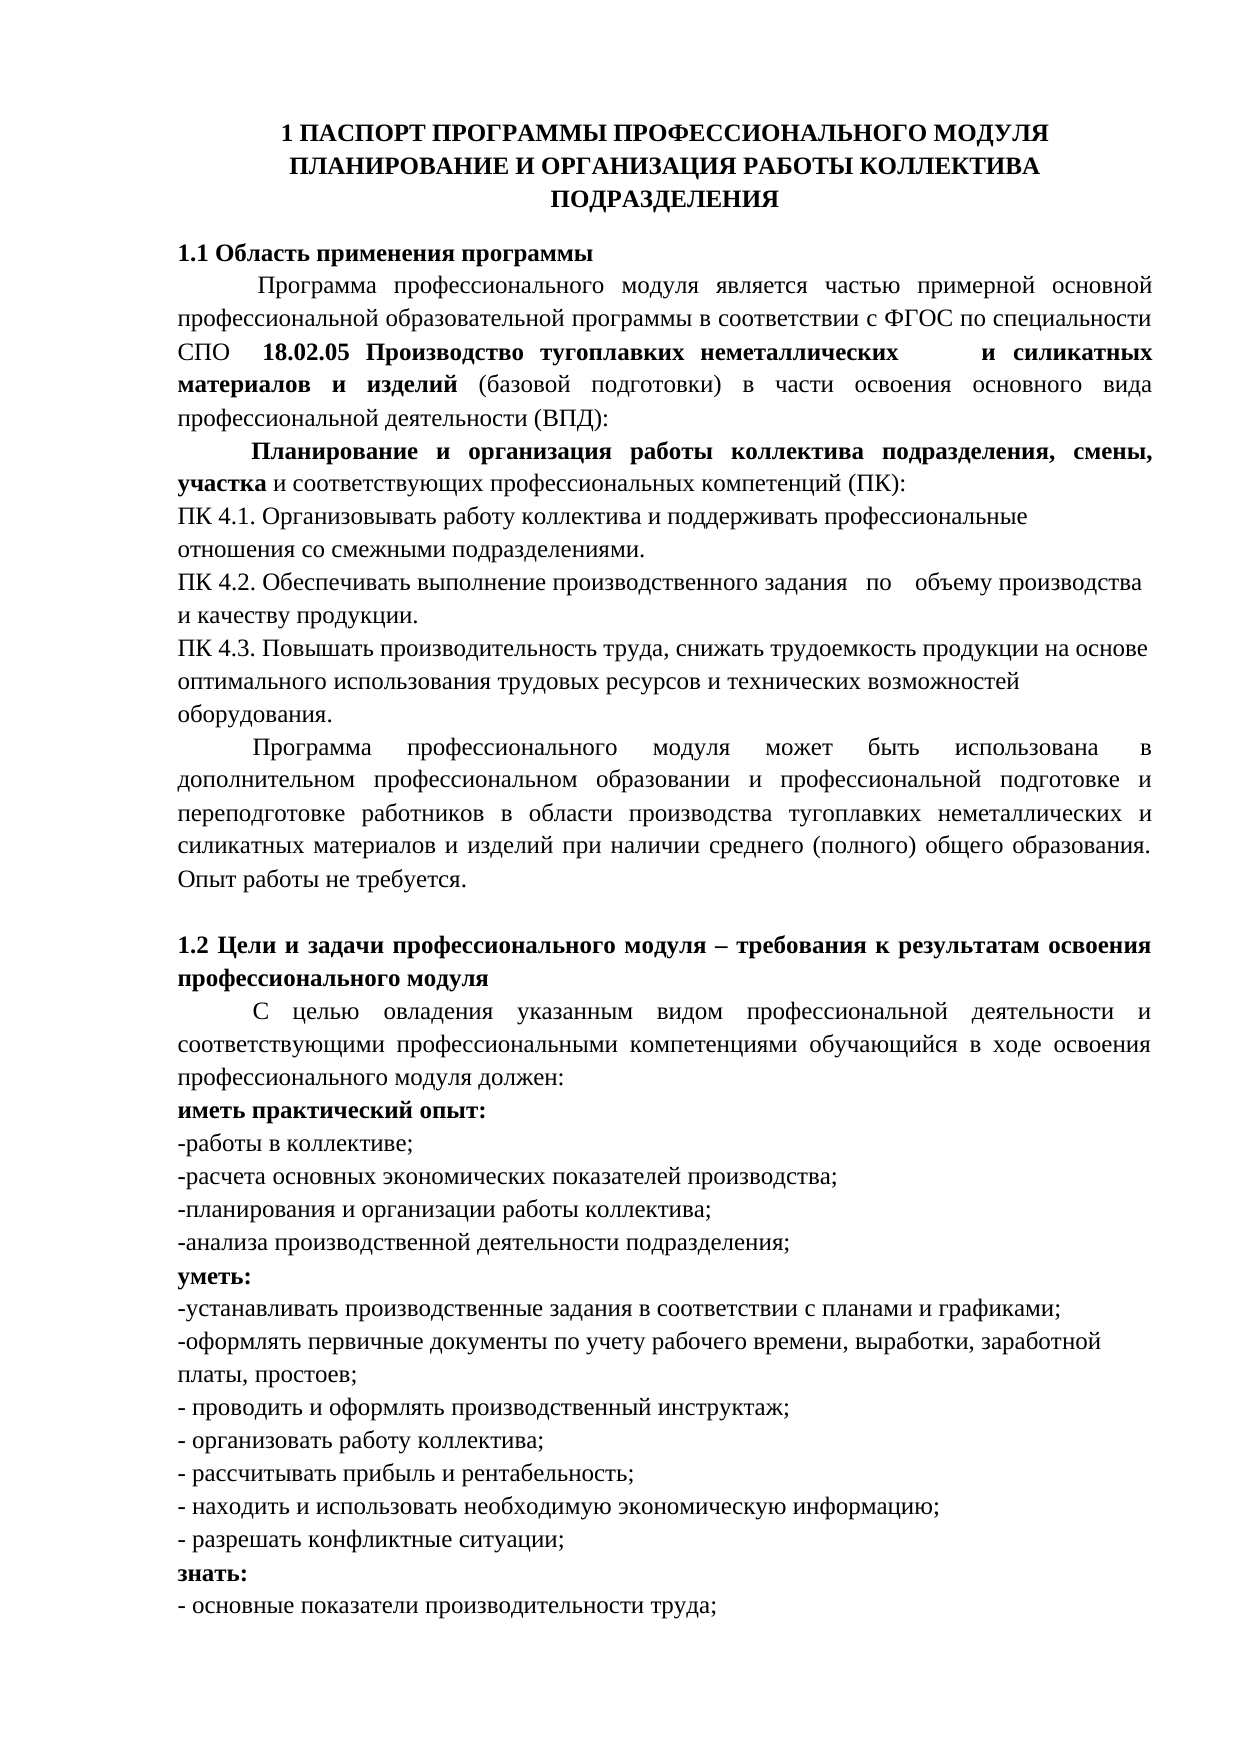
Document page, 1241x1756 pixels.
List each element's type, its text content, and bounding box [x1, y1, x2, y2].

text -оформлять первичные документы по учету рабочего времени, выработки, заработной платы, простоев; [177, 1326, 1103, 1388]
subtitle Цели и задачи профессионального модуля – требования к результатам освоения профессионального модуля [177, 930, 1152, 992]
subtitle знать: [177, 1558, 1209, 1586]
list разрешать конфликтные ситуации; [177, 1524, 1209, 1553]
list рассчитывать прибыль и рентабельность; [177, 1458, 1209, 1487]
text -анализа производственной деятельности подразделения; [177, 1227, 1209, 1256]
list основные показатели производительности труда; [177, 1590, 1209, 1619]
text -работы в коллективе; [177, 1128, 1209, 1157]
text -устанавливать производственные задания в соответствии с планами и графиками; [177, 1293, 1209, 1322]
list организовать работу коллектива; [177, 1425, 1209, 1454]
text Программа профессионального модуля может быть использована в дополнительном профессиональном образовании и профессиональной подготовке и переподготовке работников в области производства тугоплавких неметаллических и силикатных материалов и изделий при наличии среднего (полного) общего образования. Опыт работы не требуется. [177, 732, 1152, 892]
text -планирования и организации работы коллектива; [177, 1194, 1209, 1223]
subtitle иметь практический опыт: [177, 1096, 1209, 1124]
text -расчета основных экономических показателей производства; [177, 1161, 1209, 1190]
text ПК 4.3. Повышать производительность труда, снижать трудоемкость продукции на основе оптимального использования трудовых ресурсов и технических возможностей [177, 633, 1150, 695]
text 1 ПАСПОРТ ПРОГРАММЫ ПРОФЕССИОНАЛЬНОГО МОДУЛЯ ПЛАНИРОВАНИЕ И ОРГАНИЗАЦИЯ РАБОТЫ КОЛЛЕКТИВА ПОДРАЗДЕЛЕНИЯ [217, 118, 1112, 213]
subtitle Область применения программы [177, 238, 1209, 267]
text ПК 4.1. Организовывать работу коллектива и поддерживать профессиональные отношения со смежными подразделениями. [177, 501, 1030, 563]
text Программа профессионального модуля является частью примерной основной профессиональной образовательной программы в соответствии с ФГОС по специальности СПО 18.02.05 Производство тугоплавких неметаллических и силикатных материалов и изделий (базовой подготовки) в части освоения основного вида профессиональной деятельности (ВПД): [177, 271, 1152, 431]
text Планирование и организация работы коллектива подразделения, смены, участка и соответствующих профессиональных компетенций (ПК): [177, 436, 1152, 497]
list находить и использовать необходимую экономическую информацию; [177, 1491, 1209, 1520]
subtitle уметь: [177, 1261, 1209, 1289]
text ПК 4.2. Обеспечивать выполнение производственного задания по объему производства и качеству продукции. [177, 567, 1142, 629]
list проводить и оформлять производственный инструктаж; [177, 1392, 1209, 1421]
text С целью овладения указанным видом профессиональной деятельности и соответствующими профессиональными компетенциями обучающийся в ходе освоения профессионального модуля должен: [177, 996, 1152, 1091]
text оборудования. [177, 699, 1209, 728]
